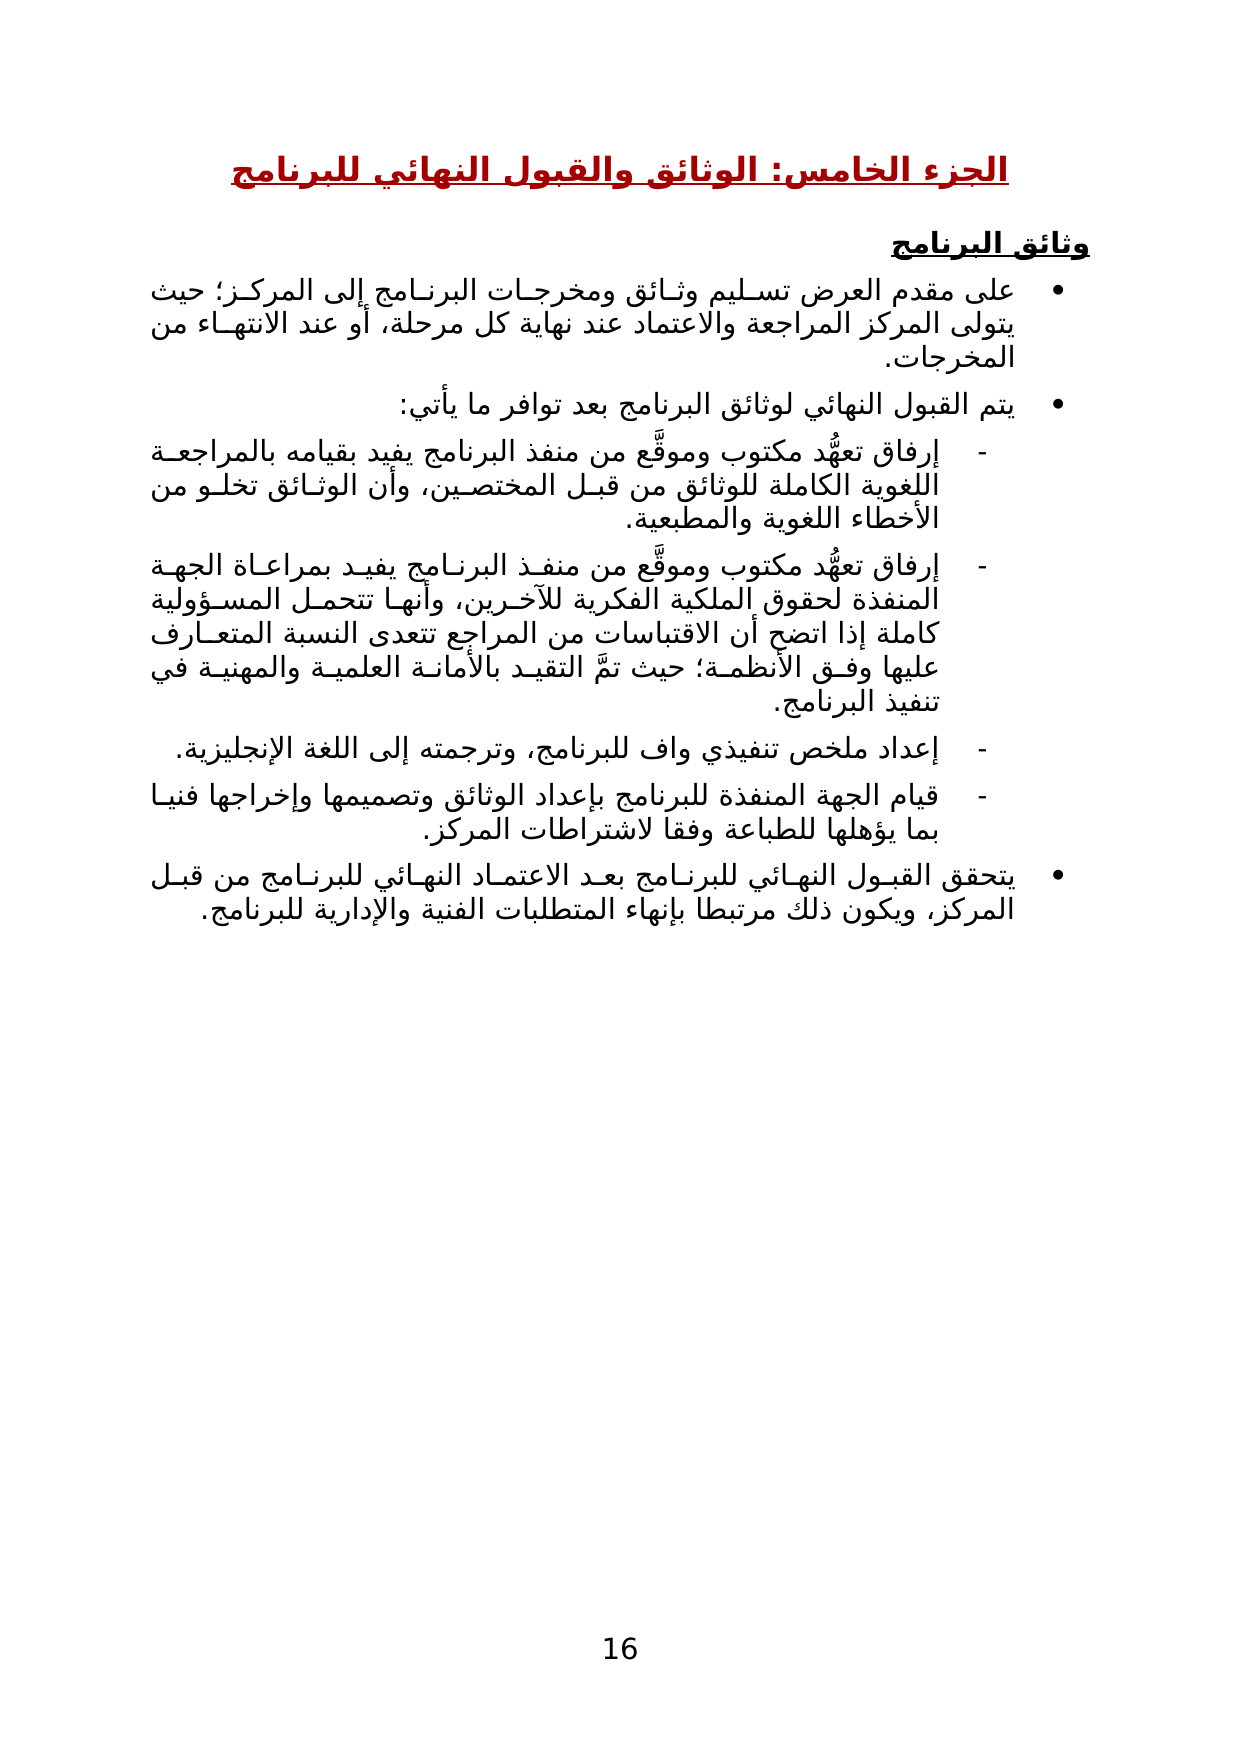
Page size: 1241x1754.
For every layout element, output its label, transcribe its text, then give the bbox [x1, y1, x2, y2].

list يتم القبول النهائي لوثائق البرنامج بعد توافر ما يأتي: [150, 387, 1053, 421]
list يتحقق القبول النهائي للبرنامج بعد الاعتماد النهائي للبرنامج من قبل المركز، ويكون ذلك مرتبطا بإنهاء المتطلبات الفنية والإدارية للبرنامج. [150, 858, 1053, 926]
list إرفاق تعهُّد مكتوب وموقَّع من منفذ البرنامج يفيد بقيامه بالمراجعة اللغوية الكاملة للوثائق من قبل المختصين، وأن الوثائق تخلو من الأخطاء اللغوية والمطبعية. [150, 434, 978, 536]
subtitle وثائق البرنامج [150, 226, 1090, 260]
list قيام الجهة المنفذة للبرنامج بإعداد الوثائق وتصميمها وإخراجها فنيا بما يؤهلها للطباعة وفقا لاشتراطات المركز. [150, 778, 978, 846]
list على مقدم العرض تسليم وثائق ومخرجات البرنامج إلى المركز؛ حيث يتولى المركز المراجعة والاعتماد عند نهاية كل مرحلة، أو عند الانتهاء من المخرجات. [150, 273, 1053, 375]
list إرفاق تعهُّد مكتوب وموقَّع من منفذ البرنامج يفيد بمراعاة الجهة المنفذة لحقوق الملكية الفكرية للآخرين، وأنها تتحمل المسؤولية كاملة إذا اتضح أن الاقتباسات من المراجع تتعدى النسبة المتعارف عليها وفق الأنظمة؛ حيث تمَّ التقيد بالأمانة العلمية والمهنية في تنفيذ البرنامج. [150, 548, 978, 718]
subtitle الجزء الخامس: الوثائق والقبول النهائي للبرنامج [150, 150, 1090, 189]
list إعداد ملخص تنفيذي واف للبرنامج، وترجمته إلى اللغة الإنجليزية. [150, 731, 978, 765]
